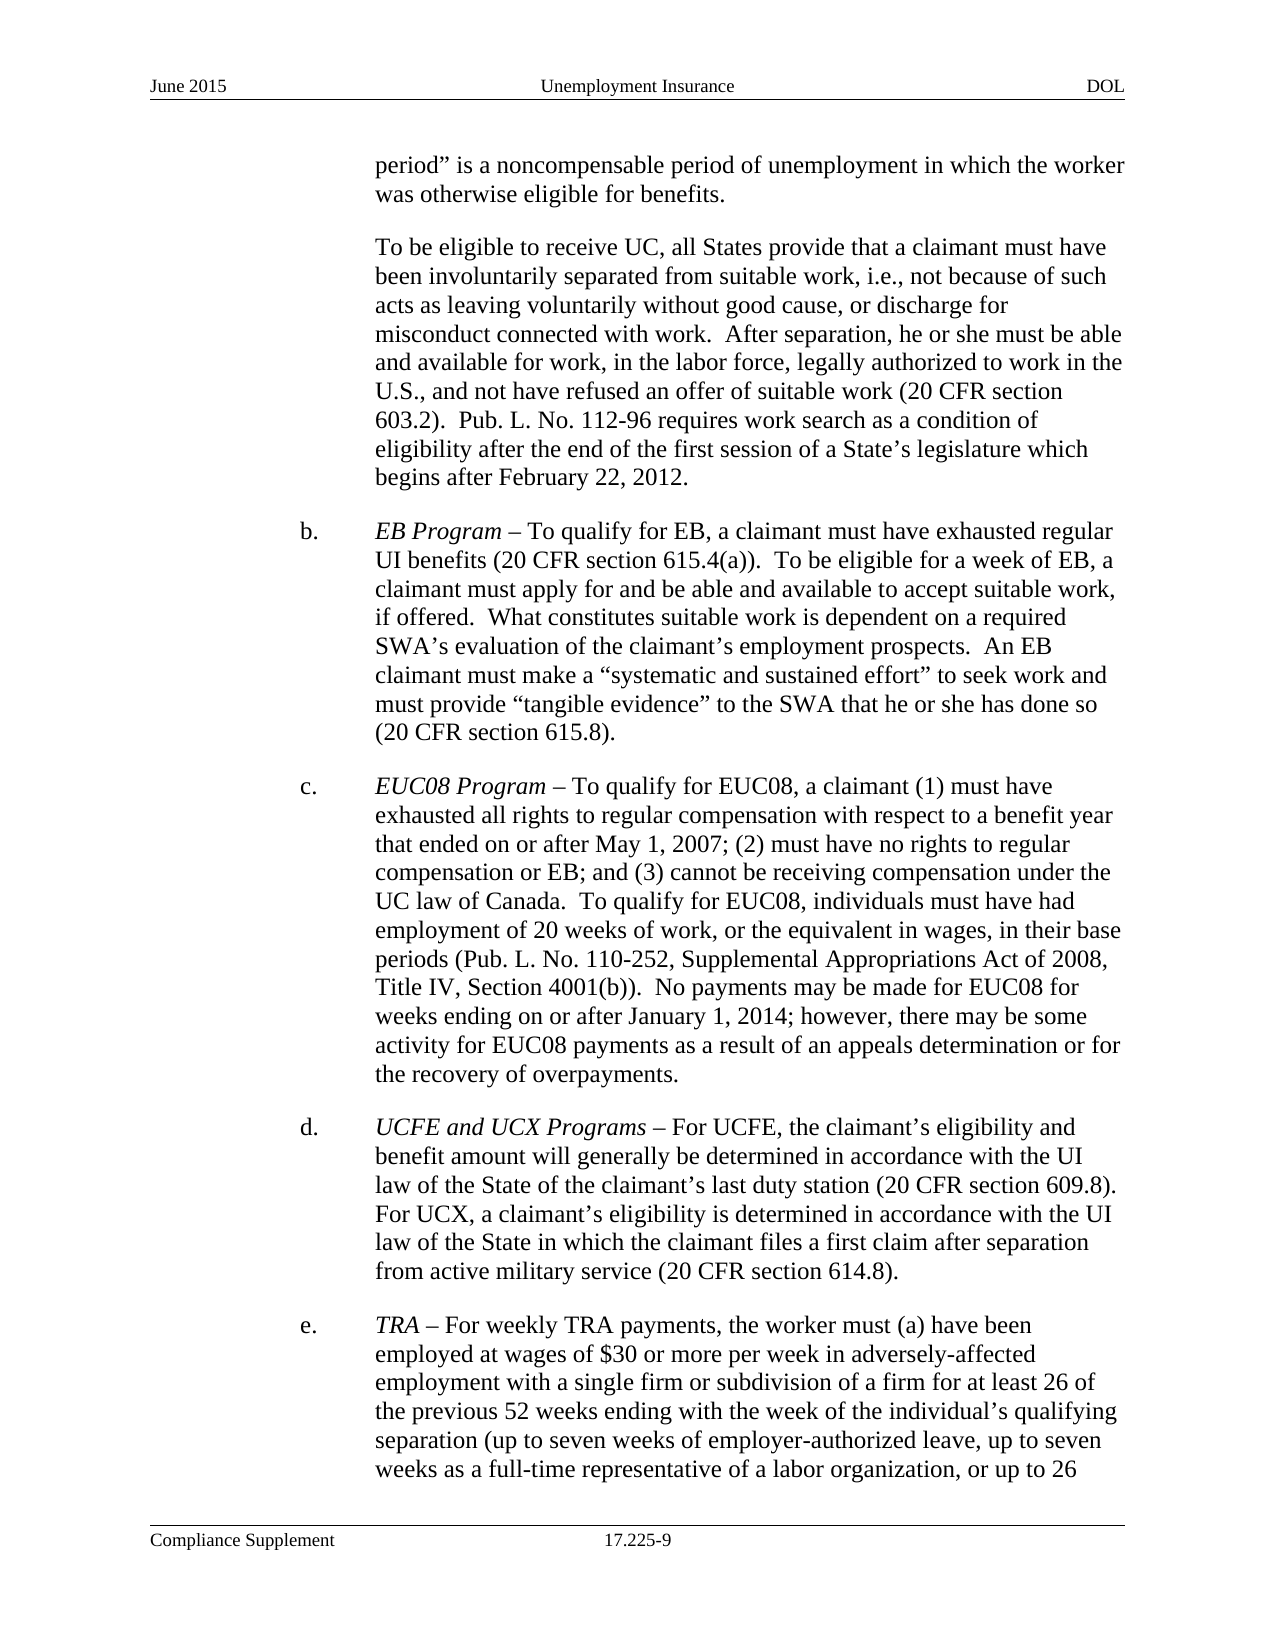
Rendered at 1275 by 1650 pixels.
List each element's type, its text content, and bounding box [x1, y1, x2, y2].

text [300, 150, 1125, 207]
text d. UCFE and UCX Programs – For UCFE, the claimant’s eligibility and benefit amount will generally be determined in accordance with the UI law of the State of the claimant’s last duty station (20 CFR section 609.8). For UCX, a claimant’s eligibility is determined in accordance with the UI law of the State in which the claimant files a first claim after separation from active military service (20 CFR section 614.8). [300, 1112, 1125, 1285]
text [300, 1310, 1125, 1482]
text To be eligible to receive UC, all States provide that a claimant must have been involuntarily separated from suitable work, i.e., not because of such acts as leaving voluntarily without good cause, or discharge for misconduct connected with work. After separation, he or she must be able and available for work, in the labor force, legally authorized to work in the U.S., and not have refused an offer of suitable work (20 CFR section 603.2). Pub. L. No. 112-96 requires work search as a condition of eligibility after the end of the first session of a State’s legislature which begins after February 22, 2012. [375, 232, 1125, 491]
text b. EB Program – To qualify for EB, a claimant must have exhausted regular UI benefits (20 CFR section 615.4(a)). To be eligible for a week of EB, a claimant must apply for and be able and available to accept suitable work, if offered. What constitutes suitable work is dependent on a required SWA’s evaluation of the claimant’s employment prospects. An EB claimant must make a “systematic and sustained effort” to seek work and must provide “tangible evidence” to the SWA that he or she has done so (20 CFR section 615.8). [300, 516, 1125, 746]
text c. EUC08 Program – To qualify for EUC08, a claimant (1) must have exhausted all rights to regular compensation with respect to a benefit year that ended on or after May 1, 2007; (2) must have no rights to regular compensation or EB; and (3) cannot be receiving compensation under the UC law of Canada. To qualify for EUC08, individuals must have had employment of 20 weeks of work, or the equivalent in wages, in their base periods (Pub. L. No. 110-252, Supplemental Appropriations Act of 2008, Title IV, Section 4001(b)). No payments may be made for EUC08 for weeks ending on or after January 1, 2014; however, there may be some activity for EUC08 payments as a result of an appeals determination or for the recovery of overpayments. [300, 771, 1125, 1087]
